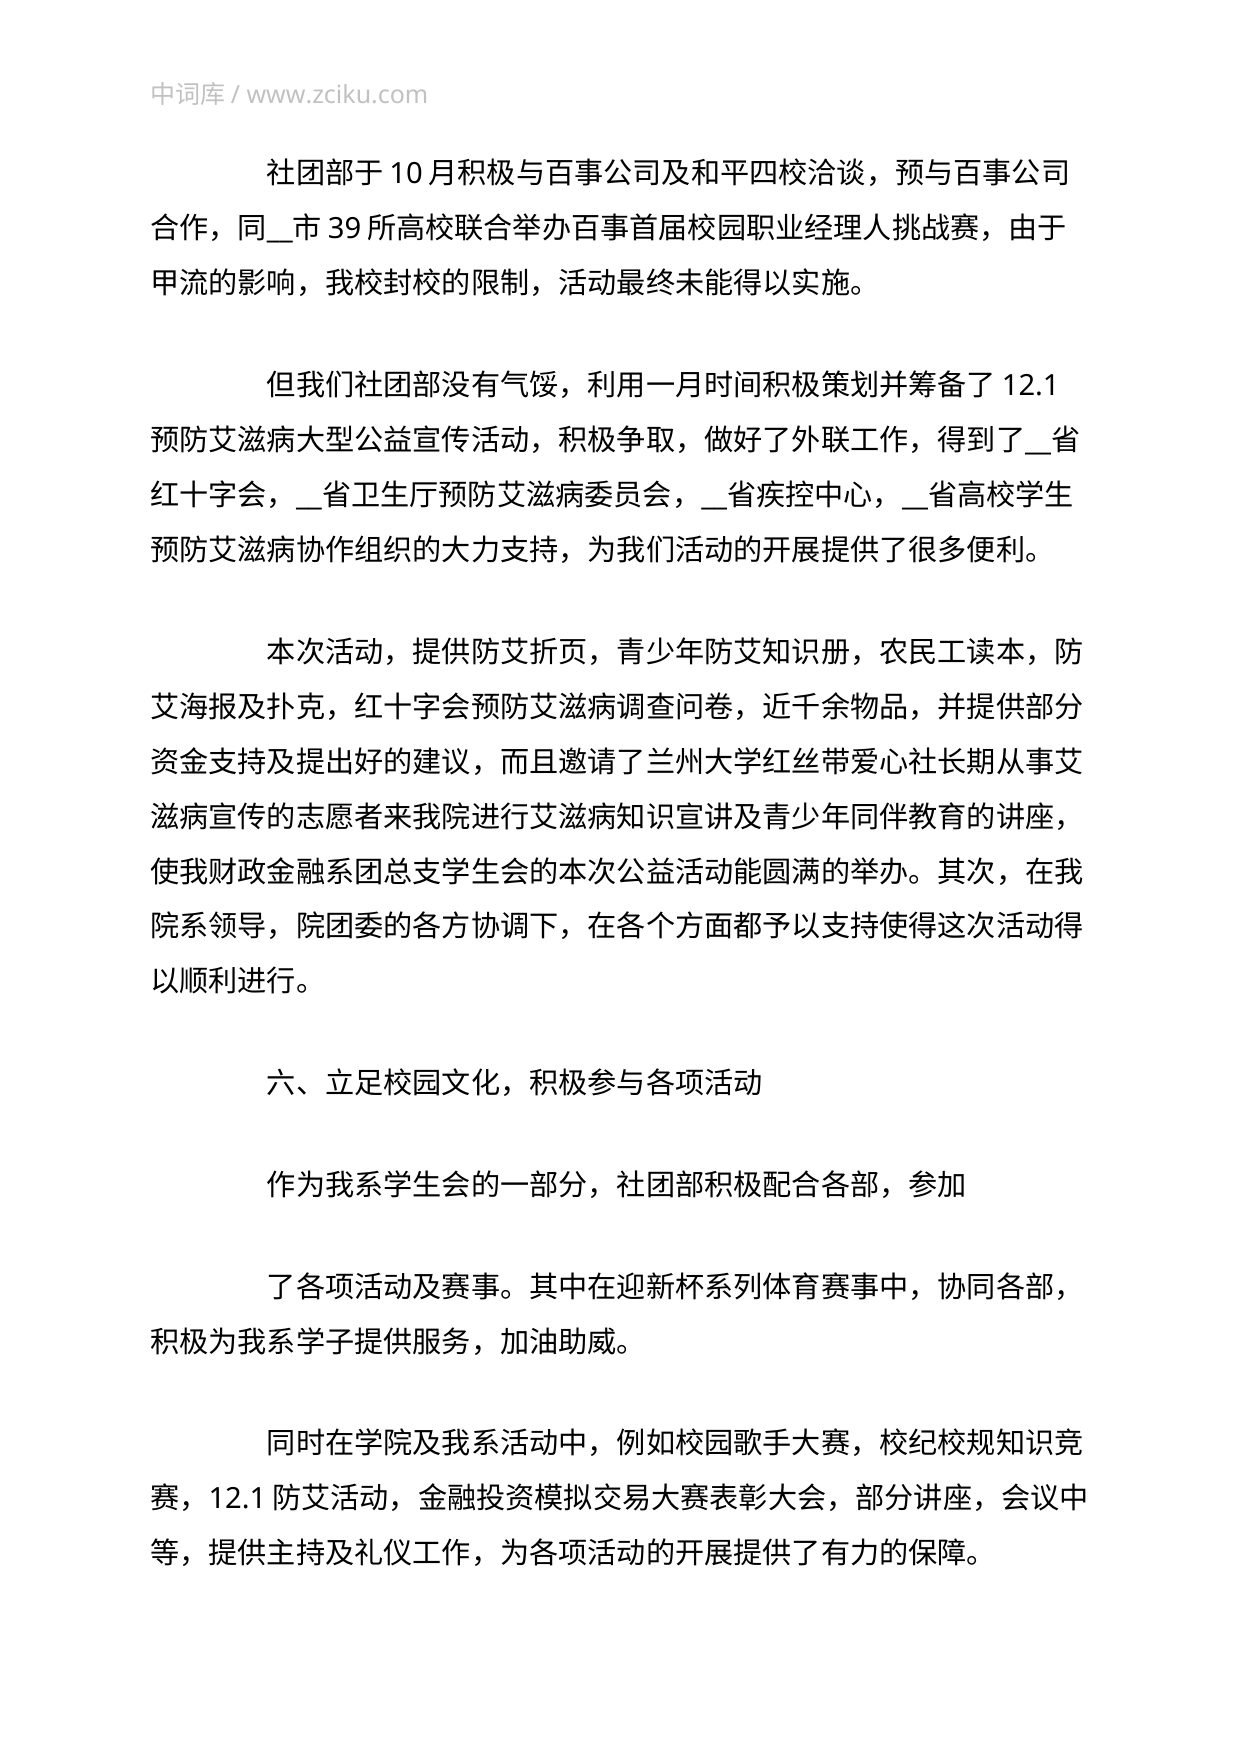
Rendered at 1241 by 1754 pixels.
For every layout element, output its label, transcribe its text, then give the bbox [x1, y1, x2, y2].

text 同时在学院及我系活动中，例如校园歌手大赛，校纪校规知识竞赛，12.1防艾活动，金融投资模拟交易大赛表彰大会，部分讲座，会议中等，提供主持及礼仪工作，为各项活动的开展提供了有力的保障。 [150, 1420, 1090, 1572]
text 社团部于10月积极与百事公司及和平四校洽谈，预与百事公司合作，同__市39所高校联合举办百事首届校园职业经理人挑战赛，由于甲流的影响，我校封校的限制，活动最终未能得以实施。 [150, 150, 1090, 302]
text 六、立足校园文化，积极参与各项活动 [150, 1060, 1090, 1102]
text 作为我系学生会的一部分，社团部积极配合各部，参加 [150, 1161, 1090, 1204]
text 本次活动，提供防艾折页，青少年防艾知识册，农民工读本，防艾海报及扑克，红十字会预防艾滋病调查问卷，近千余物品，并提供部分资金支持及提出好的建议，而且邀请了兰州大学红丝带爱心社长期从事艾滋病宣传的志愿者来我院进行艾滋病知识宣讲及青少年同伴教育的讲座，使我财政金融系团总支学生会的本次公益活动能圆满的举办。其次，在我院系领导，院团委的各方协调下，在各个方面都予以支持使得这次活动得以顺利进行。 [150, 628, 1090, 1000]
text 了各项活动及赛事。其中在迎新杯系列体育赛事中，协同各部，积极为我系学子提供服务，加油助威。 [150, 1263, 1090, 1360]
text 但我们社团部没有气馁，利用一月时间积极策划并筹备了12.1预防艾滋病大型公益宣传活动，积极争取，做好了外联工作，得到了__省红十字会，__省卫生厅预防艾滋病委员会，__省疾控中心，__省高校学生预防艾滋病协作组织的大力支持，为我们活动的开展提供了很多便利。 [150, 362, 1090, 569]
